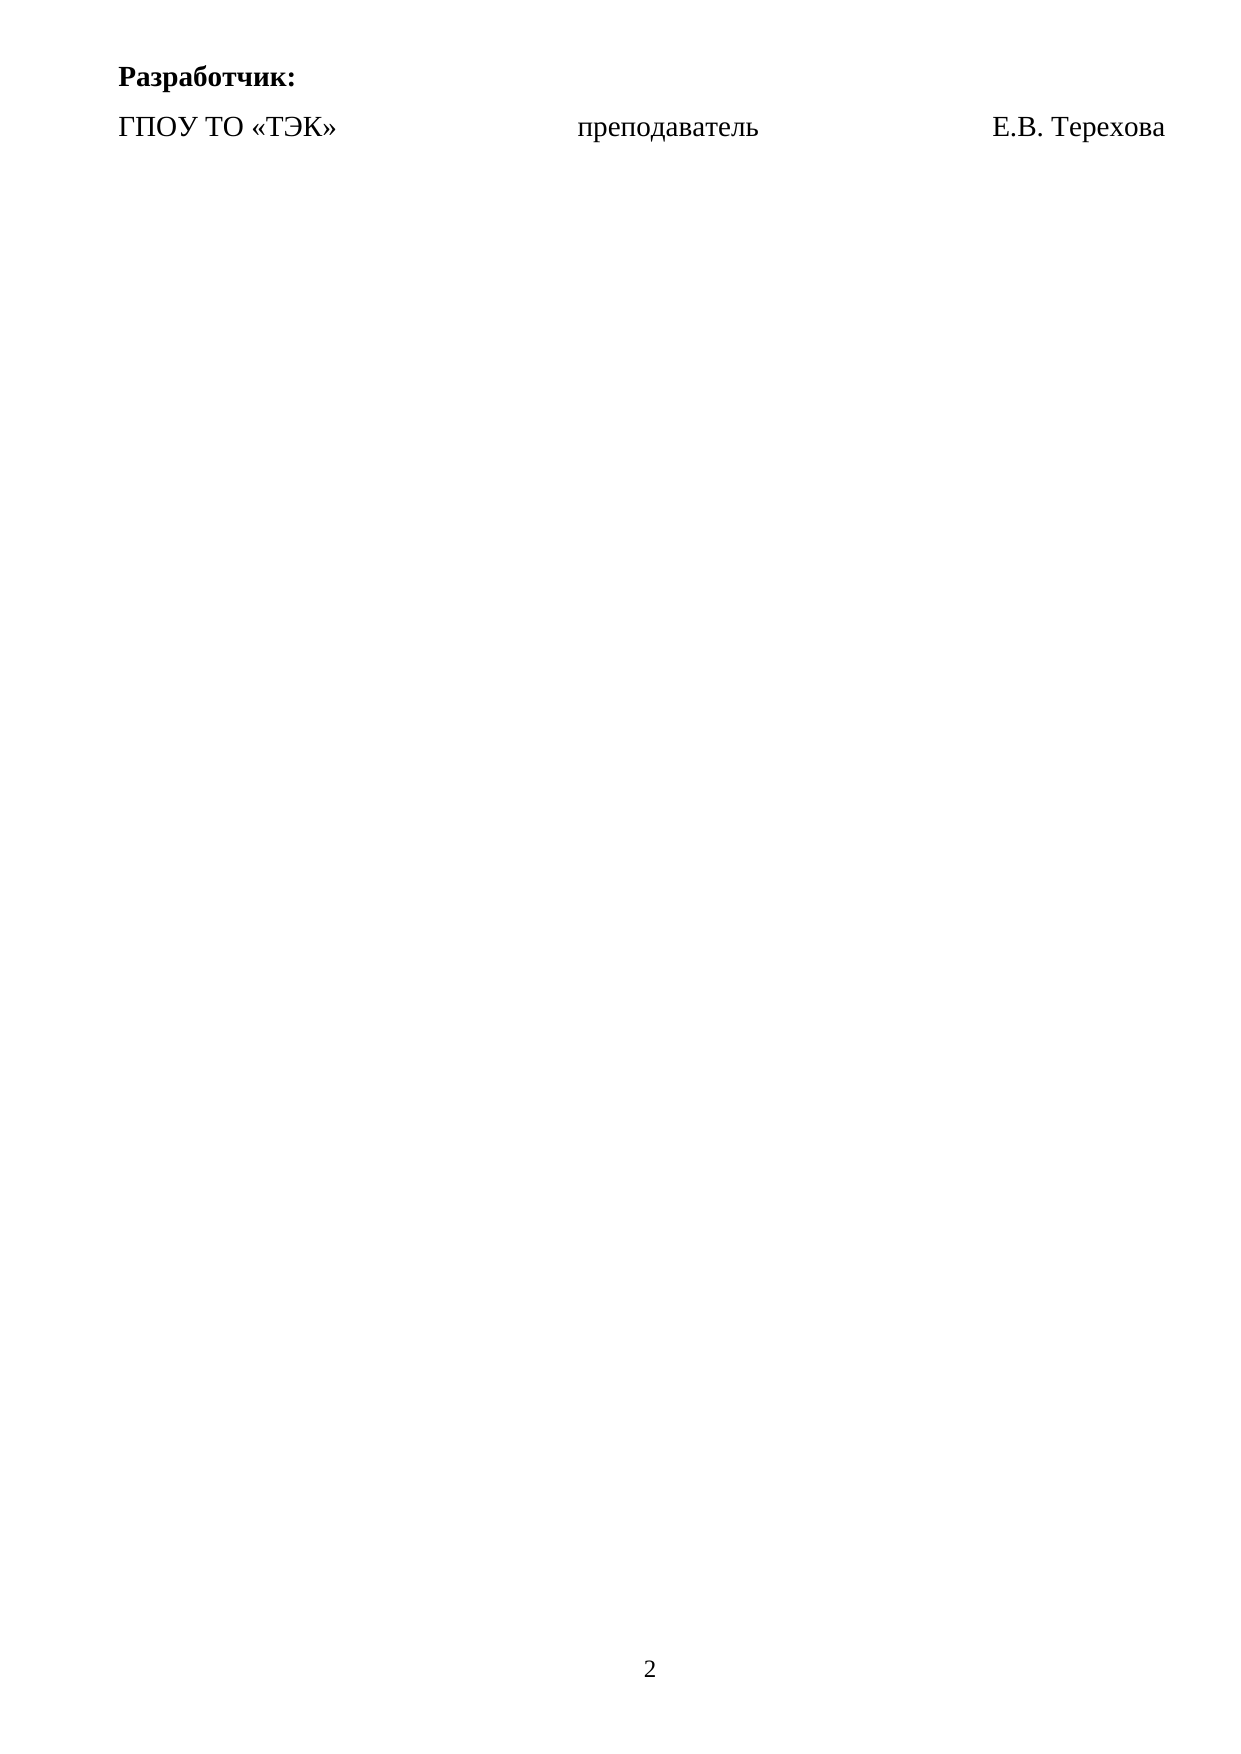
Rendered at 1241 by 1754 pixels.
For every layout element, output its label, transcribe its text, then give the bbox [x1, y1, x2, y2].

text ГПОУ ТО «ТЭК» преподаватель Е.В. Терехова [118, 109, 1181, 143]
text Разработчик: [118, 59, 1181, 93]
